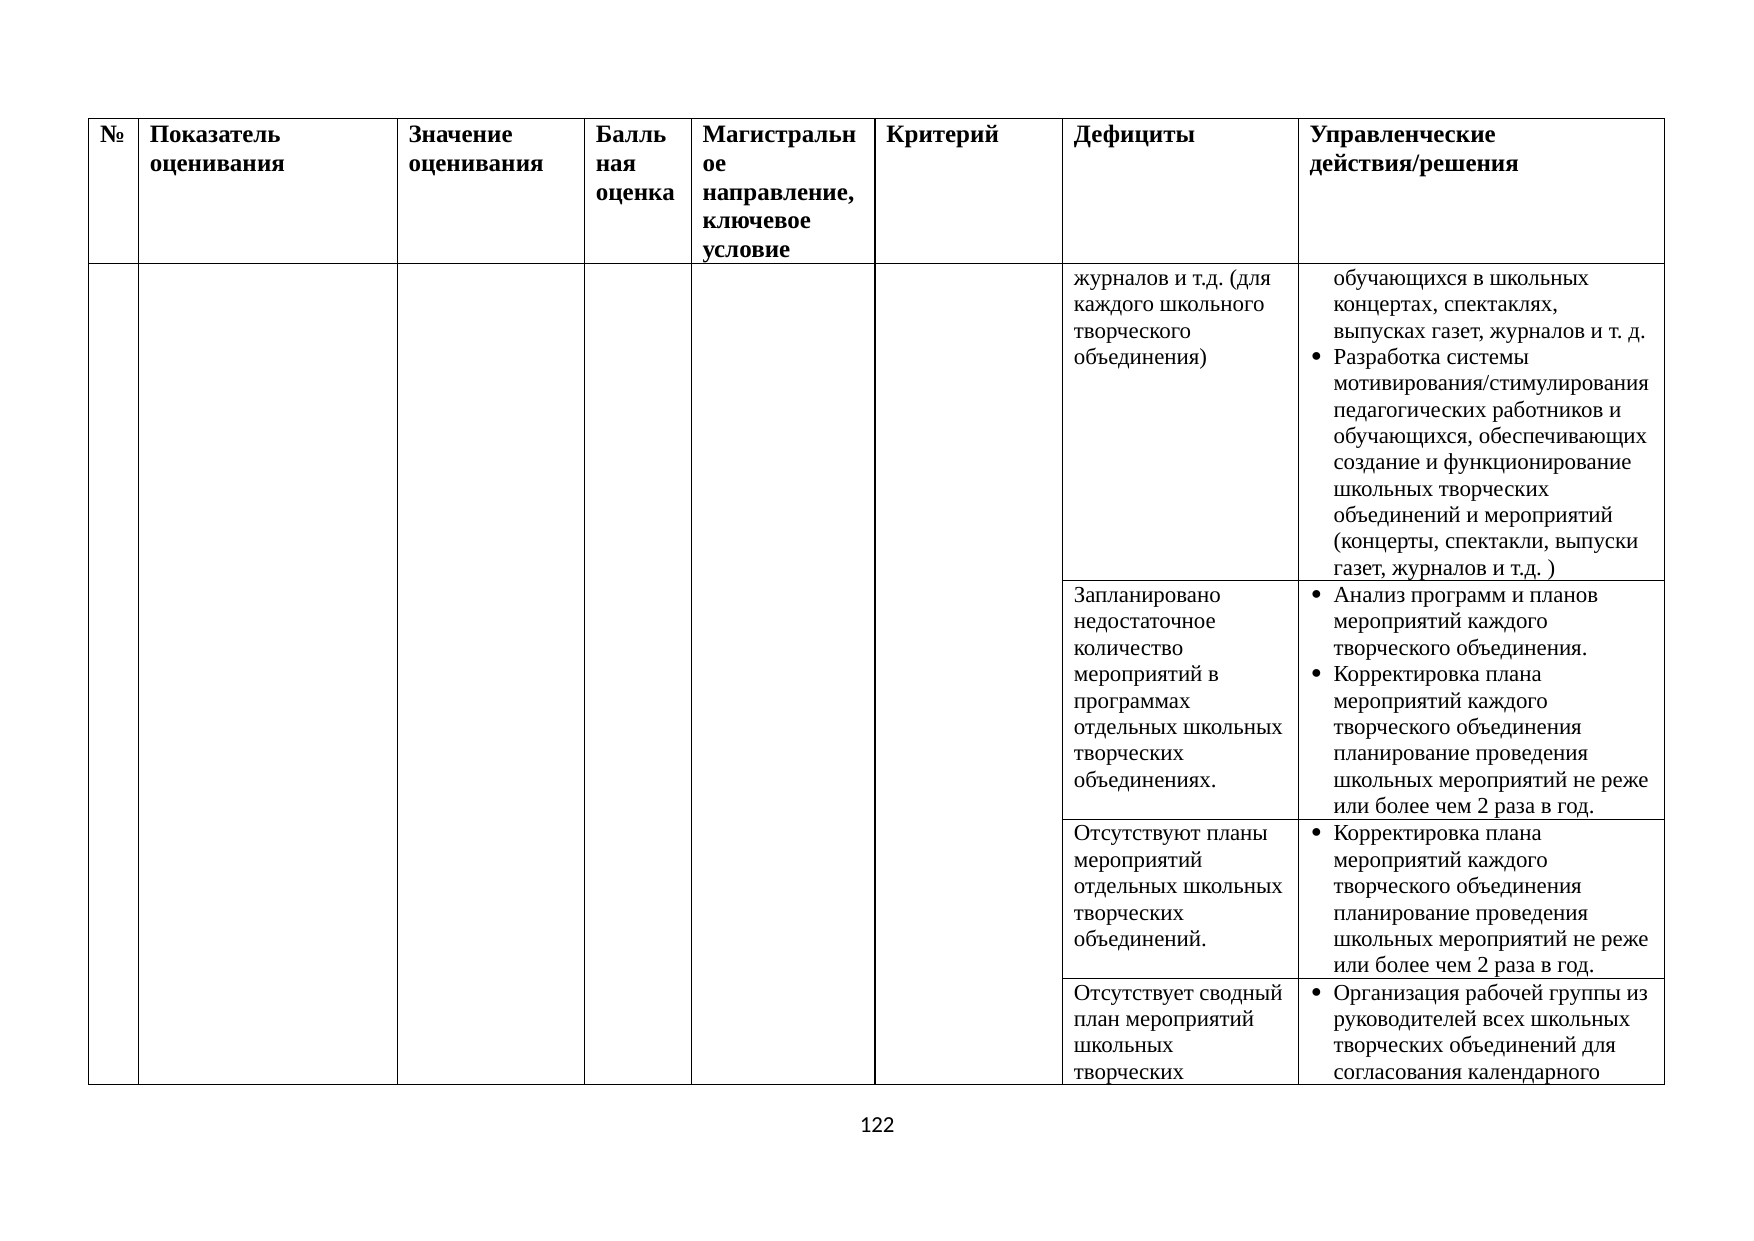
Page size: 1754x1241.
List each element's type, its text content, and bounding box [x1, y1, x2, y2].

table_cell Анализ программ и планов мероприятий каждого творческого объединения. Корректировка плана мероприятий каждого творческого объединения планирование проведения школьных мероприятий не реже или более чем 2 раза в год. [1299, 581, 1664, 818]
table_header Магистральное направление, ключевое условие [692, 119, 874, 263]
table_header Значение оценивания [398, 119, 584, 263]
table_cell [1063, 979, 1298, 1084]
table_header Критерий [876, 119, 1062, 263]
table_header Дефициты [1063, 119, 1298, 263]
table_header № [89, 119, 138, 263]
table_cell Отсутствуют планы мероприятий отдельных школьных творческих объединений. [1063, 820, 1298, 978]
table_header Показатель оценивания [139, 119, 397, 263]
table_cell Запланировано недостаточное количество мероприятий в программах отдельных школьных творческих объединениях. [1063, 581, 1298, 818]
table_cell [1299, 979, 1664, 1084]
table_cell Корректировка плана мероприятий каждого творческого объединения планирование проведения школьных мероприятий не реже или более чем 2 раза в год. [1299, 820, 1664, 978]
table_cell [1299, 264, 1664, 580]
table_header Балльная оценка [585, 119, 691, 263]
table_header Управленческие действия/решения [1299, 119, 1664, 263]
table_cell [1063, 264, 1298, 580]
